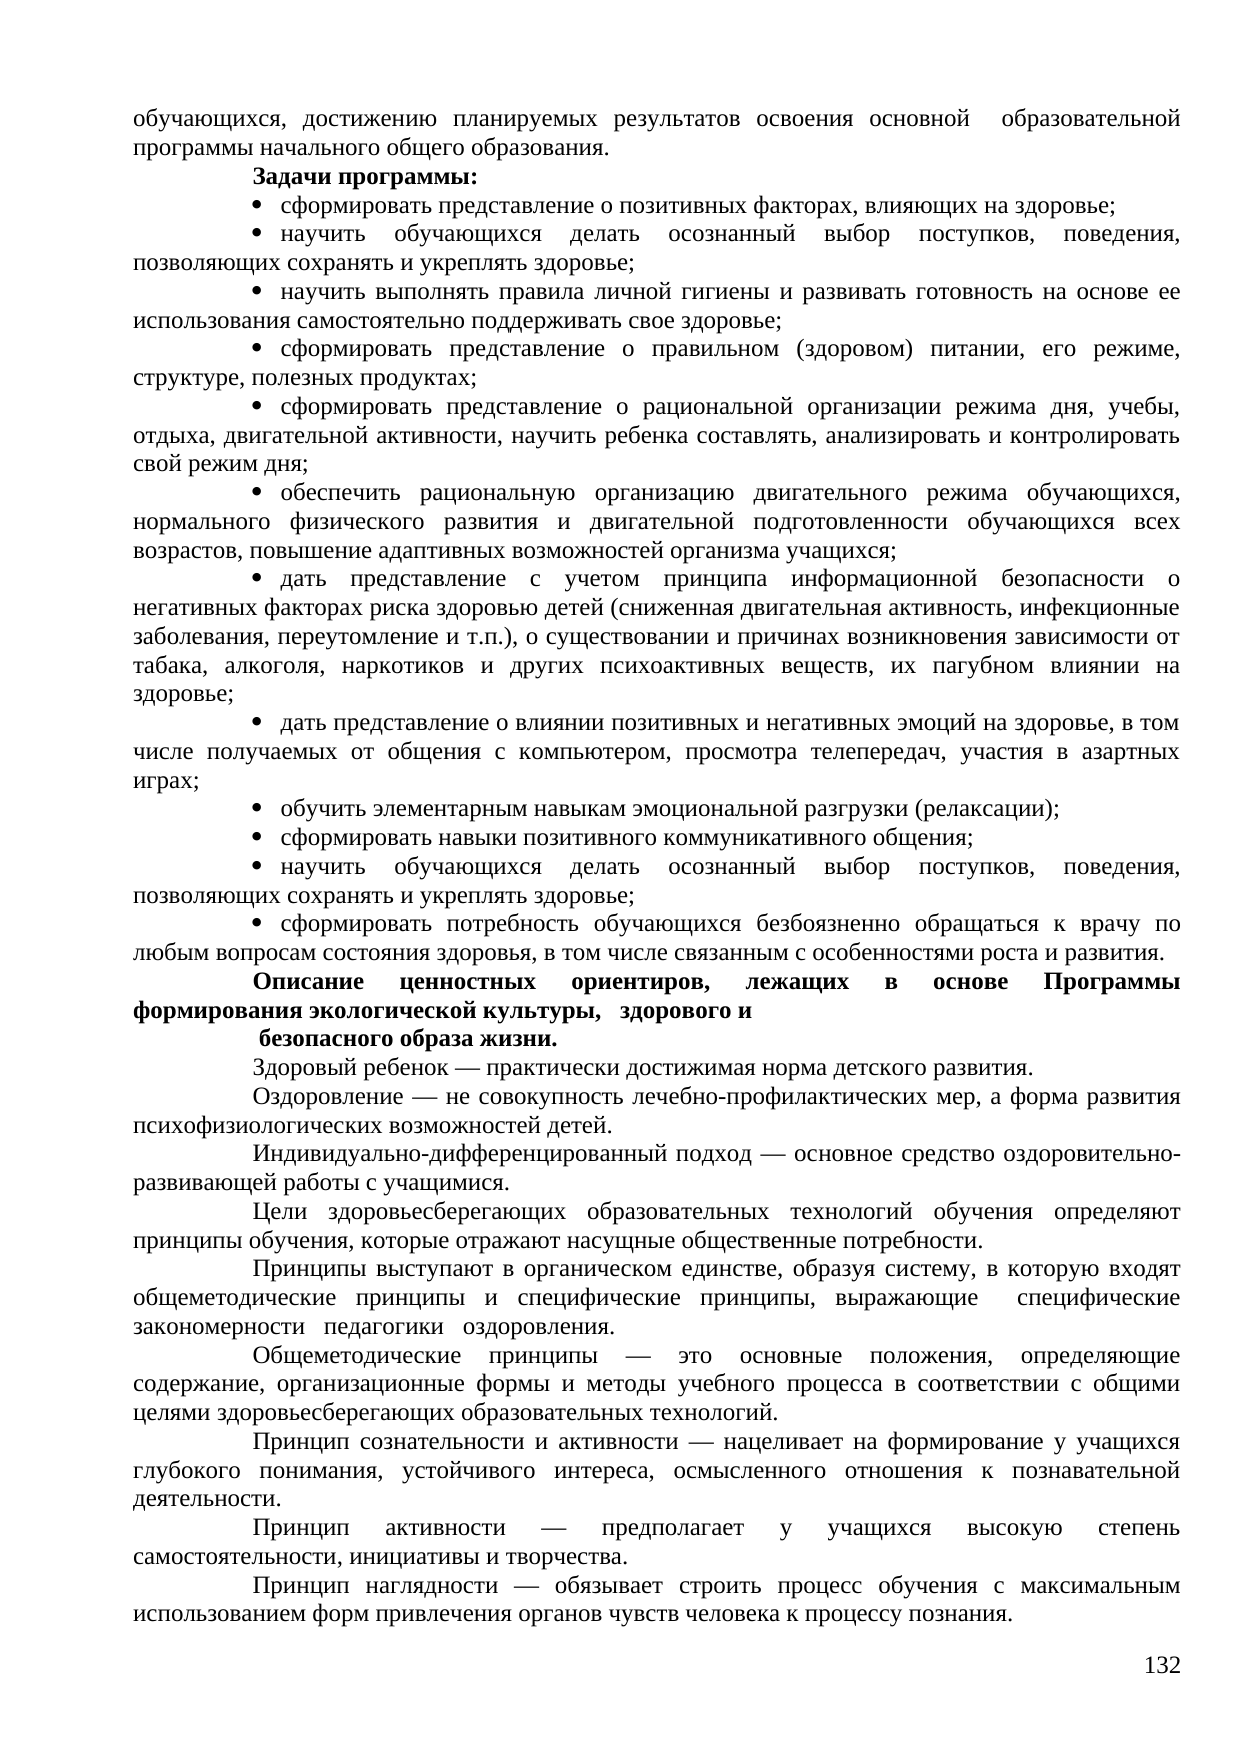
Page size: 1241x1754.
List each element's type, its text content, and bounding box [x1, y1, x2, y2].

text Описание ценностных ориентиров, лежащих в основе Программы формирования экологической культуры, здорового и [133, 966, 1181, 1023]
list обучить элементарным навыкам эмоциональной разгрузки (релаксации); [133, 793, 1181, 822]
list дать представление о влиянии позитивных и негативных эмоций на здоровье, в том числе получаемых от общения с компьютером, просмотра телепередач, участия в азартных играх; [133, 707, 1181, 793]
list сформировать навыки позитивного коммуникативного общения; [133, 822, 1181, 851]
list сформировать представление о рациональной организации режима дня, учебы, отдыха, двигательной активности, научить ребенка составлять, анализировать и контролировать свой режим дня; [133, 391, 1181, 477]
list научить обучающихся делать осознанный выбор поступков, поведения, позволяющих сохранять и укреплять здоровье; [133, 218, 1181, 276]
list обеспечить рациональную организацию двигательного режима обучающихся, нормального физического развития и двигательной подготовленности обучающихся всех возрастов, повышение адаптивных возможностей организма учащихся; [133, 477, 1181, 563]
list сформировать представление о правильном (здоровом) питании, его режиме, структуре, полезных продуктах; [133, 333, 1181, 391]
text Задачи программы: [133, 161, 1181, 190]
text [133, 103, 1181, 161]
list дать представление с учетом принципа информационной безопасности о негативных факторах риска здоровью детей (сниженная двигательная активность, инфекционные заболевания, переутомление и т.п.), о существовании и причинах возникновения зависимости от табака, алкоголя, наркотиков и других психоактивных веществ, их пагубном влиянии на здоровье; [133, 563, 1181, 707]
list научить обучающихся делать осознанный выбор поступков, поведения, позволяющих сохранять и укреплять здоровье; [133, 851, 1181, 908]
list сформировать потребность обучающихся безбоязненно обращаться к врачу по любым вопросам состояния здоровья, в том числе связанным с особенностями роста и развития. [133, 908, 1181, 966]
list сформировать представление о позитивных факторах, влияющих на здоровье; [133, 190, 1181, 218]
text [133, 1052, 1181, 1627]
list научить выполнять правила личной гигиены и развивать готовность на основе ее использования самостоятельно поддерживать свое здоровье; [133, 276, 1181, 333]
text безопасного образа жизни. [133, 1023, 1181, 1052]
